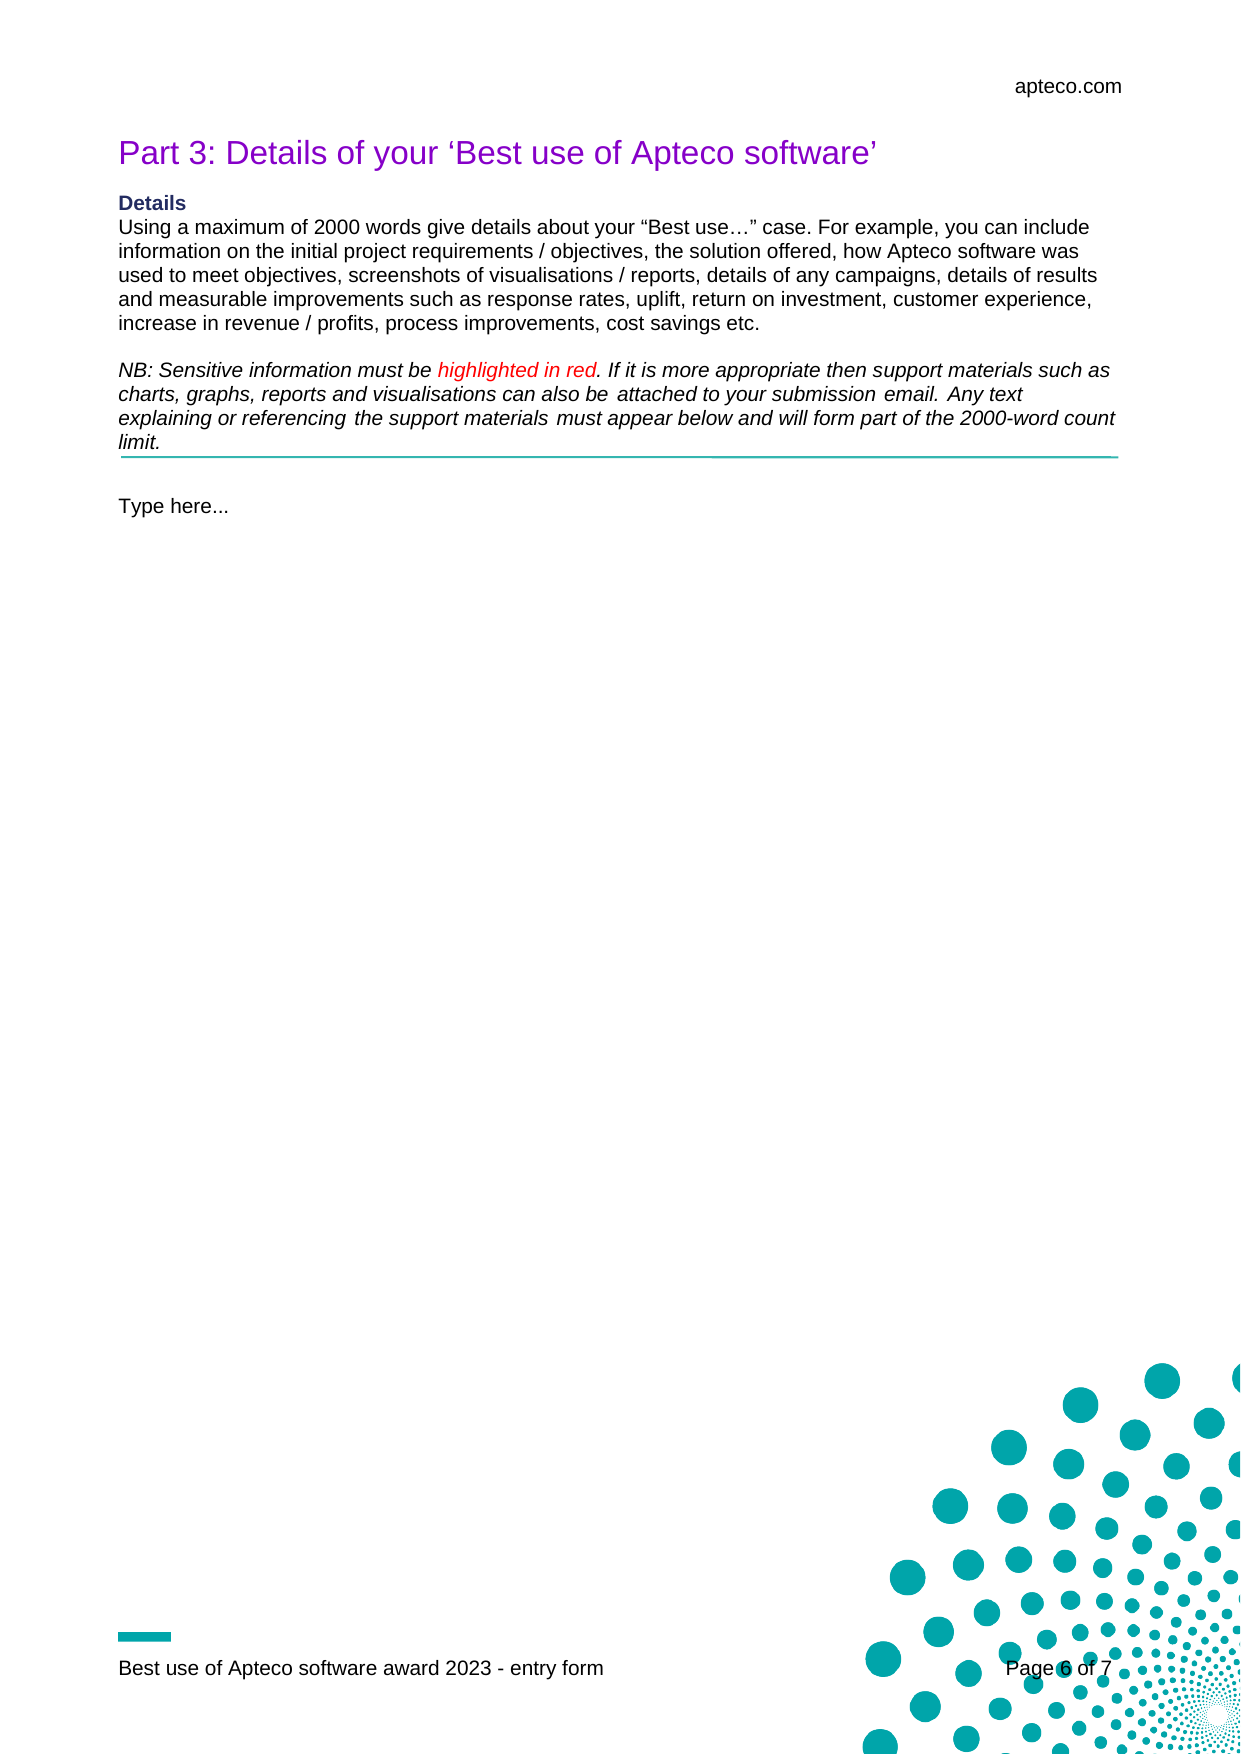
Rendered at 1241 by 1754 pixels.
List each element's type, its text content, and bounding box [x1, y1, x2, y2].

text Type here... [118, 494, 1122, 518]
picture [862, 1360, 1241, 1754]
text Part 3: Details of your ‘Best use of Apteco software’ [118, 133, 1122, 171]
text Details [118, 191, 1122, 214]
text Using a maximum of 2000 words give details about your “Best use…” case. For example, you can include information on the initial project requirements / objectives, the solution offered, how Apteco software was used to meet objectives, screenshots of visualisations / reports, details of any campaigns, details of results and measurable improvements such as response rates, uplift, return on investment, customer experience, increase in revenue / profits, process improvements, cost savings etc. [118, 214, 1122, 334]
text NB: Sensitive information must be highlighted in red. If it is more appropriate then support materials such as charts, graphs, reports and visualisations can also be attached to your submission email. Any text explaining or referencing the support materials must appear below and will form part of the 2000-word count limit. [118, 358, 1122, 478]
